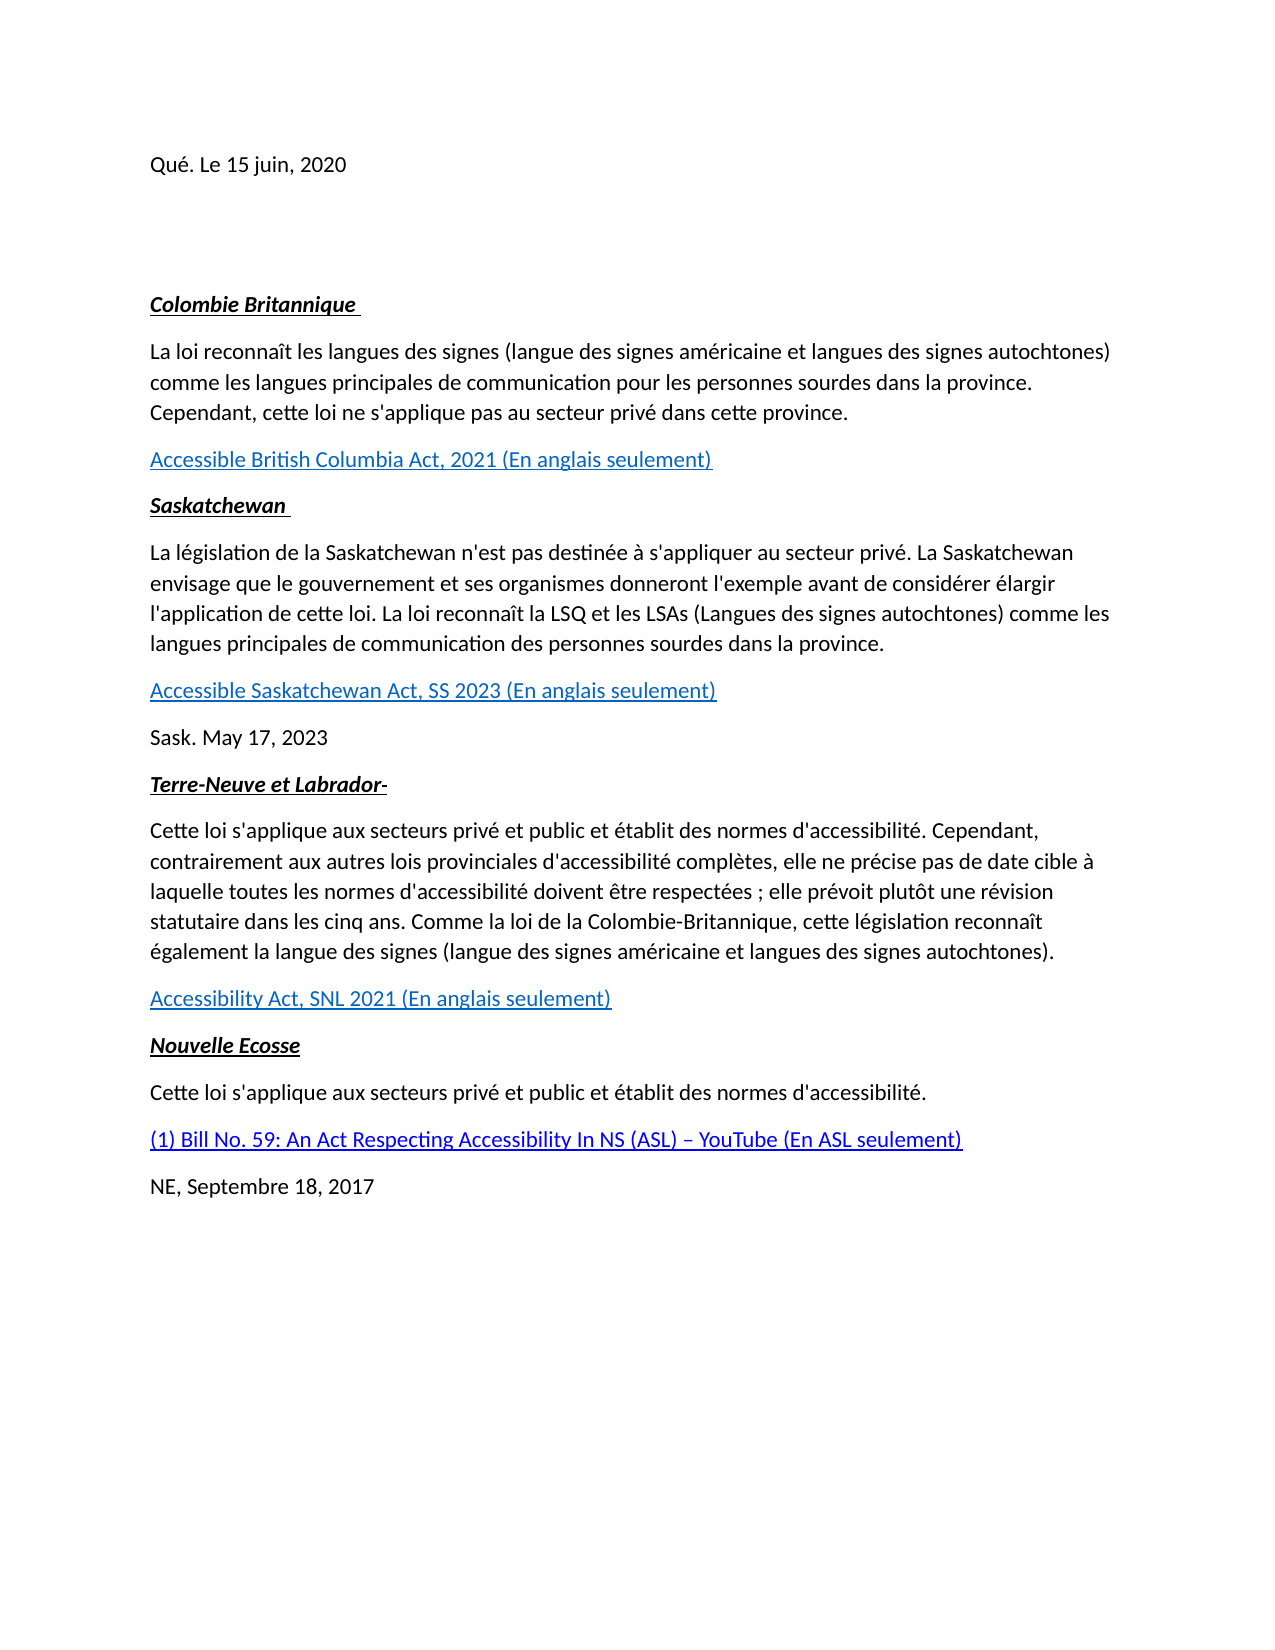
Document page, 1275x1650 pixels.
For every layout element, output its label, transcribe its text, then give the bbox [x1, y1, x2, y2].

text Terre-Neuve et Labrador [150, 770, 1125, 798]
text Nouvelle Ecosse [150, 1031, 1125, 1059]
text La loi reconnaît les langues des signes (langue des signes américaine et langues des signes autochtones) comme les langues principales de communication pour les personnes sourdes dans la province. Cependant, cette loi ne s'applique pas au secteur privé dans cette province. [150, 337, 1125, 426]
text Accessibility Act, SNL 2021 (En anglais seulement) [150, 984, 1125, 1012]
text Accessible British Columbia Act, 2021 (En anglais seulement) [150, 445, 1125, 473]
text Saskatchewan [150, 492, 1125, 520]
text Qué. Le 15 juin, 2020 [150, 150, 1125, 178]
text Cette loi s'applique aux secteurs privé et public et établit des normes d'accessibilité. [150, 1078, 1125, 1106]
text La législation de la Saskatchewan n'est pas destinée à s'appliquer au secteur privé. La Saskatchewan envisage que le gouvernement et ses organismes donneront l'exemple avant de considérer élargir l'application de cette loi. La loi reconnaît la LSQ et les LSAs (Langues des signes autochtones) comme les langues principales de communication des personnes sourdes dans la province. [150, 538, 1125, 657]
text Cette loi s'applique aux secteurs privé et public et établit des normes d'accessibilité. Cependant, contrairement aux autres lois provinciales d'accessibilité complètes, elle ne précise pas de date cible à laquelle toutes les normes d'accessibilité doivent être respectées ; elle prévoit plutôt une révision statutaire dans les cinq ans. Comme la loi de la Colombie-Britannique, cette législation reconnaît également la langue des signes (langue des signes américaine et langues des signes autochtones). [150, 817, 1125, 966]
text Sask. May 17, 2023 [150, 723, 1125, 751]
text (1) Bill No. 59: An Act Respecting Accessibility In NS (ASL) – YouTube (En ASL seulement) [150, 1125, 1125, 1153]
text NE, Septembre 18, 2017 [150, 1172, 1125, 1200]
text Colombie Britannique [150, 291, 1125, 319]
text Accessible Saskatchewan Act, SS 2023 (En anglais seulement) [150, 676, 1125, 704]
